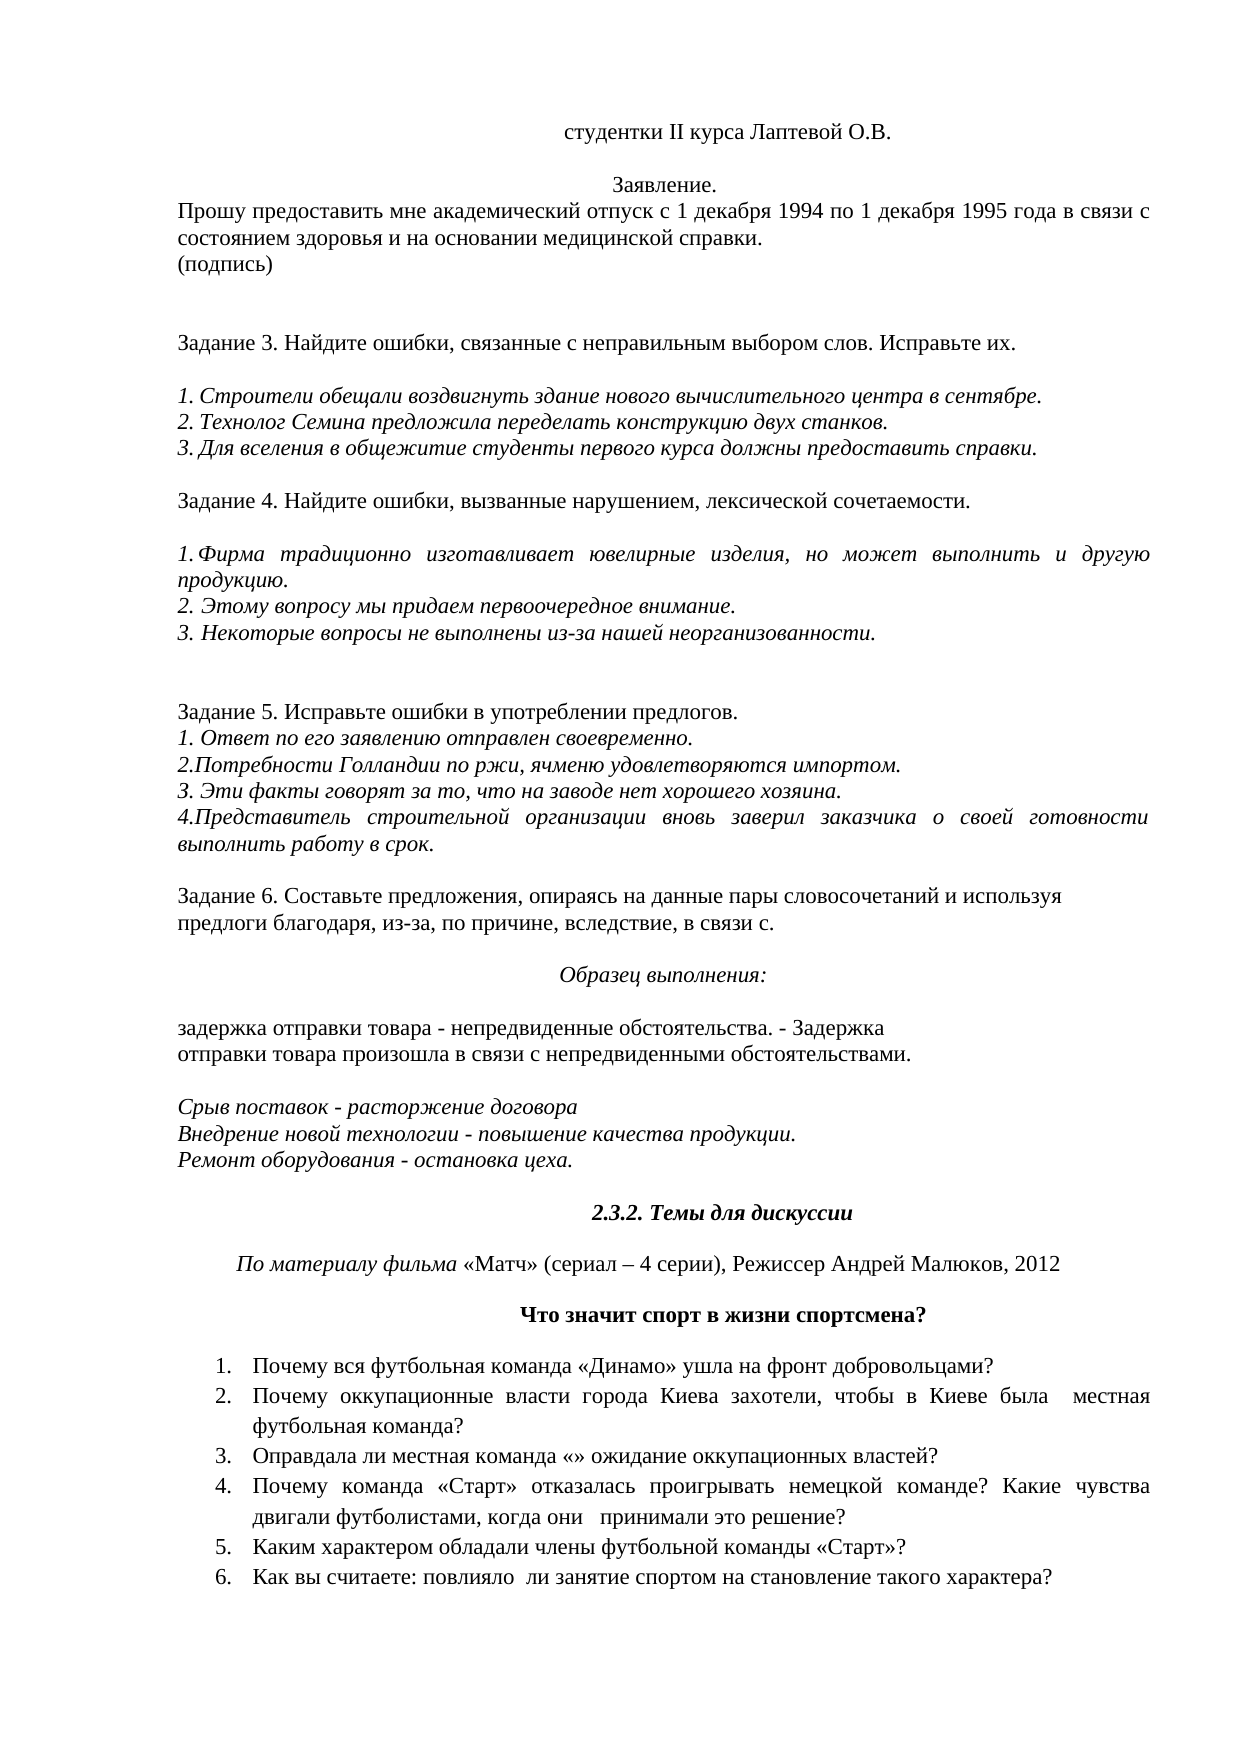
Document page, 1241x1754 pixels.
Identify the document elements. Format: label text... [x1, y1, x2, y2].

text 1. Ответ по его заявлению отправлен своевременно. [177, 724, 1152, 751]
list Некоторые вопросы не выполнены из-за нашей неорганизованности. [177, 619, 1152, 645]
text 4.Представитель строительной организации вновь заверил заказчика о своей готовности выполнить работу в срок. [177, 803, 1152, 856]
text Внедрение новой технологии - повышение качества продукции. [177, 1119, 1152, 1146]
text По материалу фильма «Матч» (сериал – 4 серии), Режиссер Андрей Малюков, 2012 [177, 1250, 1152, 1276]
text задержка отправки товара - непредвиденные обстоятельства. - Задержка [177, 1014, 1152, 1041]
list Как вы считаете: повлияло ли занятие спортом на становление такого характера? [215, 1563, 1152, 1589]
text Ремонт оборудования - остановка цеха. [177, 1146, 1152, 1172]
text Задание 4. Найдите ошибки, вызванные нарушением, лексической сочетаемости. [177, 487, 1152, 513]
text Задание 5. Исправьте ошибки в употреблении предлогов. [177, 698, 1152, 724]
text Задание 6. Составьте предложения, опираясь на данные пары словосочетаний и используя [177, 882, 1152, 909]
text 2.Потребности Голландии по ржи, ячменю удовлетворяются импортом. [177, 751, 1152, 777]
text студентки II курса Лаптевой О.В. [177, 118, 892, 144]
list Для вселения в общежитие студенты первого курса должны предоставить справки. [177, 434, 1152, 461]
list Оправдала ли местная команда «» ожидание оккупационных властей? [215, 1442, 1152, 1469]
text предлоги благодаря, из-за, по причине, вследствие, в связи с. [177, 909, 1152, 935]
text Образец выполнения: [177, 961, 1152, 988]
text 2.3.2. Темы для дискуссии [295, 1199, 1152, 1225]
text Заявление. [177, 171, 1152, 197]
list Почему оккупационные власти города Киева захотели, чтобы в Киеве была местная футбольная команда? [215, 1382, 1152, 1438]
list Почему команда «Старт» отказалась проигрывать немецкой команде? Какие чувства двигали футболистами, когда они принимали это решение? [215, 1473, 1152, 1529]
list Технолог Семина предложила переделать конструкцию двух станков. [177, 408, 1152, 434]
text Прошу предоставить мне академический отпуск с 1 декабря 1994 по 1 декабря 1995 года в связи с состоянием здоровья и на основании медицинской справки. [177, 197, 1152, 250]
text отправки товара произошла в связи с непредвиденными обстоятельствами. [177, 1041, 1152, 1067]
text 1. Фирма традиционно изготавливает ювелирные изделия, но может выполнить и другую продукцию. [177, 540, 1152, 592]
text Что значит спорт в жизни спортсмена? [295, 1301, 1152, 1327]
text З. Эти факты говорят за то, что на заводе нет хорошего хозяина. [177, 777, 1152, 803]
text Задание 3. Найдите ошибки, связанные с неправильным выбором слов. Исправьте их. [177, 329, 1152, 355]
list Почему вся футбольная команда «Динамо» ушла на фронт добровольцами? [215, 1352, 1152, 1378]
list Каким характером обладали члены футбольной команды «Старт»? [215, 1533, 1152, 1559]
list Строители обещали воздвигнуть здание нового вычислительного центра в сентябре. [177, 382, 1152, 408]
list Этому вопросу мы придаем первоочередное внимание. [177, 592, 1152, 619]
text Срыв поставок - расторжение договора [177, 1093, 1152, 1119]
text (подпись) [177, 250, 1152, 276]
